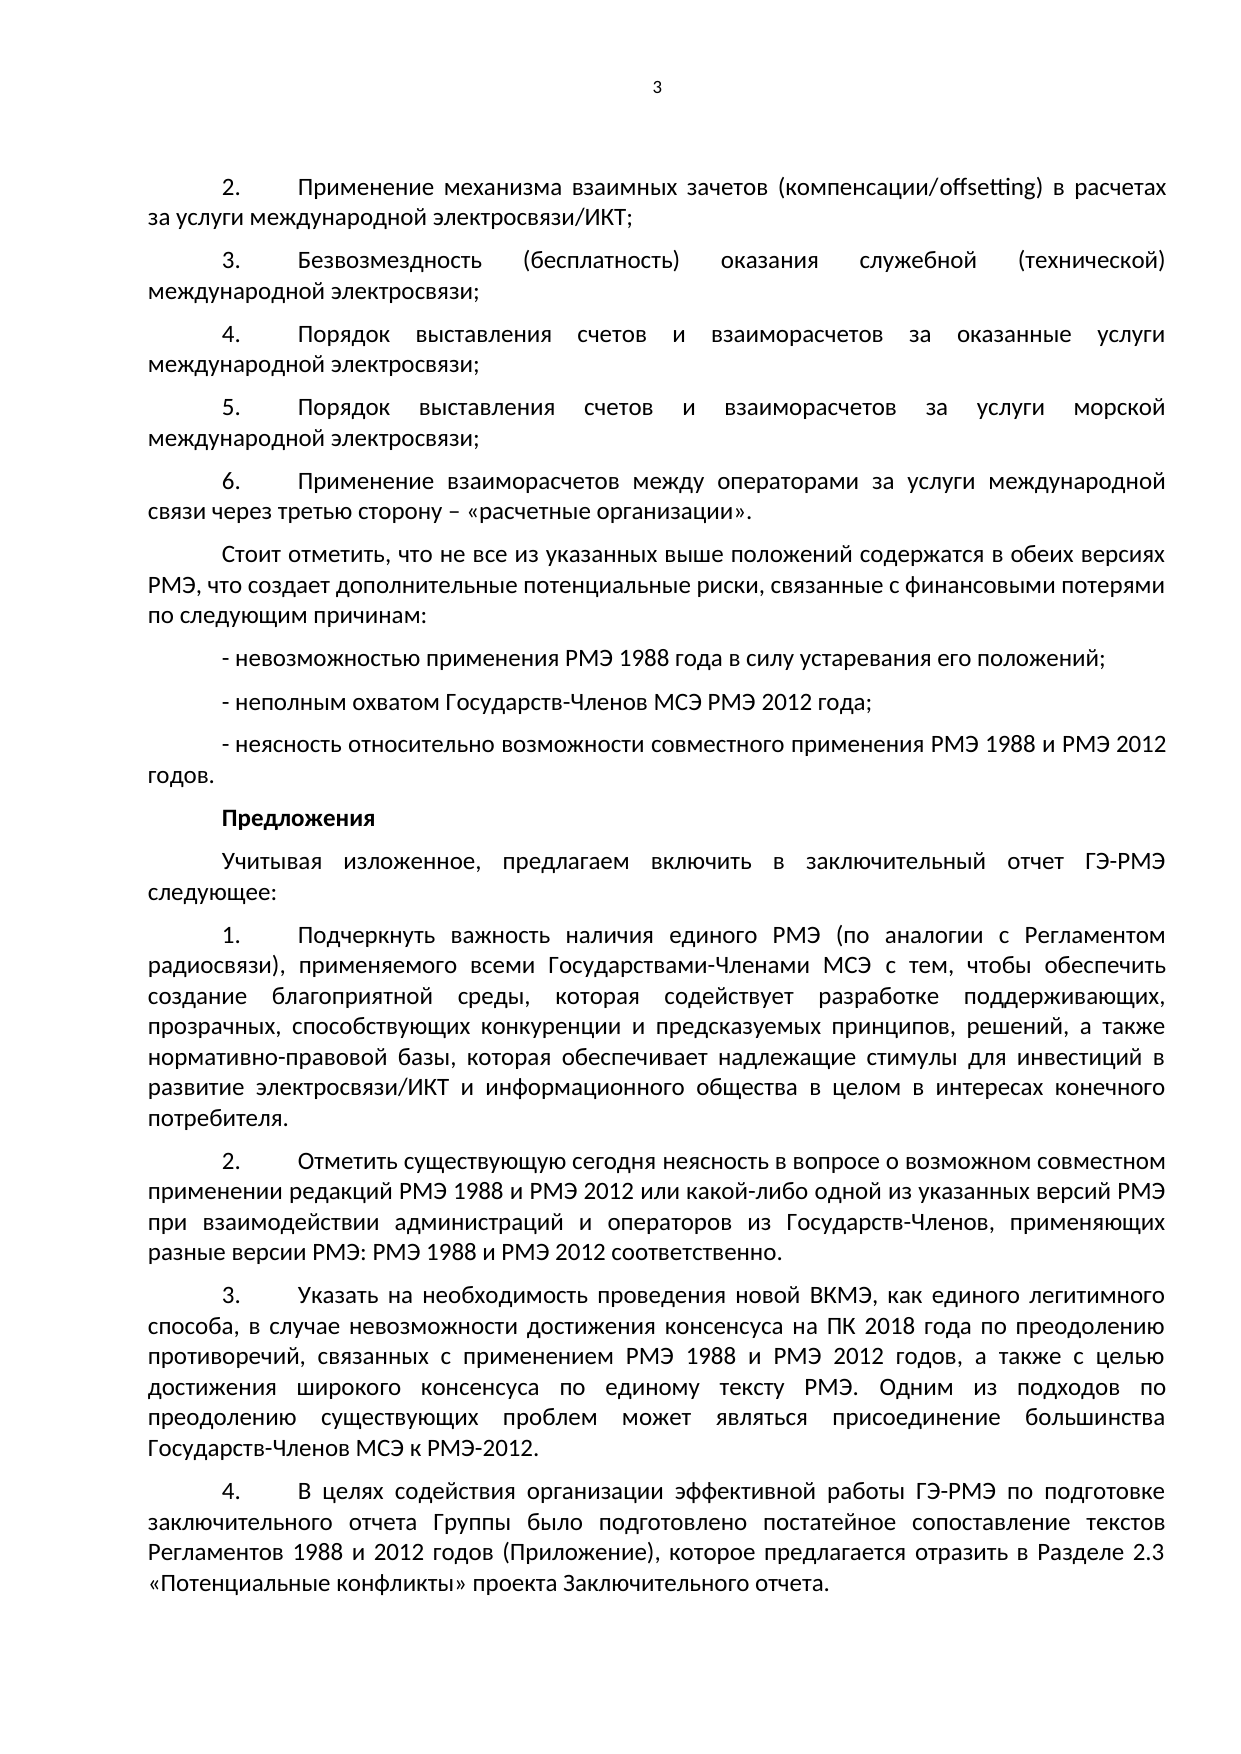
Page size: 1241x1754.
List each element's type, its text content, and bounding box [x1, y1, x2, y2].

list Порядок выставления счетов и взаиморасчетов за услуги морской международной электросвязи; [148, 391, 1166, 452]
list Отметить существующую сегодня неясность в вопросе о возможном совместном применении редакций РМЭ 1988 и РМЭ 2012 или какой-либо одной из указанных версий РМЭ при взаимодействии администраций и операторов из Государств-Членов, применяющих разные версии РМЭ: РМЭ 1988 и РМЭ 2012 соответственно. [148, 1145, 1166, 1267]
list Применение взаиморасчетов между операторами за услуги международной связи через третью сторону – «расчетные организации». [148, 465, 1166, 526]
list Применение механизма взаимных зачетов (компенсации/offsetting) в расчетах за услуги международной электросвязи/ИКТ; [148, 171, 1166, 232]
text - неясность относительно возможности совместного применения РМЭ 1988 и РМЭ 2012 годов. [148, 729, 1166, 790]
list Указать на необходимость проведения новой ВКМЭ, как единого легитимного способа, в случае невозможности достижения консенсуса на ПК 2018 года по преодолению противоречий, связанных с применением РМЭ 1988 и РМЭ 2012 годов, а также с целью достижения широкого консенсуса по единому тексту РМЭ. Одним из подходов по преодолению существующих проблем может являться присоединение большинства Государств-Членов МСЭ к РМЭ-2012. [148, 1279, 1166, 1463]
list Безвозмездность (бесплатность) оказания служебной (технической) международной электросвязи; [148, 244, 1166, 305]
text Стоит отметить, что не все из указанных выше положений содержатся в обеих версиях РМЭ, что создает дополнительные потенциальные риски, связанные с финансовыми потерями по следующим причинам: [148, 538, 1166, 630]
list Порядок выставления счетов и взаиморасчетов за оказанные услуги международной электросвязи; [148, 318, 1166, 379]
list В целях содействия организации эффективной работы ГЭ-РМЭ по подготовке заключительного отчета Группы было подготовлено постатейное сопоставление текстов Регламентов 1988 и 2012 годов (Приложение), которое предлагается отразить в Разделе 2.3 «Потенциальные конфликты» проекта Заключительного отчета. [148, 1475, 1166, 1597]
text Учитывая изложенное, предлагаем включить в заключительный отчет ГЭ-РМЭ следующее: [148, 845, 1166, 906]
text - неполным охватом Государств-Членов МСЭ РМЭ 2012 года; [148, 686, 1166, 716]
list Подчеркнуть важность наличия единого РМЭ (по аналогии с Регламентом радиосвязи), применяемого всеми Государствами-Членами МСЭ с тем, чтобы обеспечить создание благоприятной среды, которая содействует разработке поддерживающих, прозрачных, способствующих конкуренции и предсказуемых принципов, решений, а также нормативно-правовой базы, которая обеспечивает надлежащие стимулы для инвестиций в развитие электросвязи/ИКТ и информационного общества в целом в интересах конечного потребителя. [148, 919, 1166, 1132]
text Предложения [148, 802, 1166, 833]
text - невозможностью применения РМЭ 1988 года в силу устаревания его положений; [148, 643, 1166, 673]
